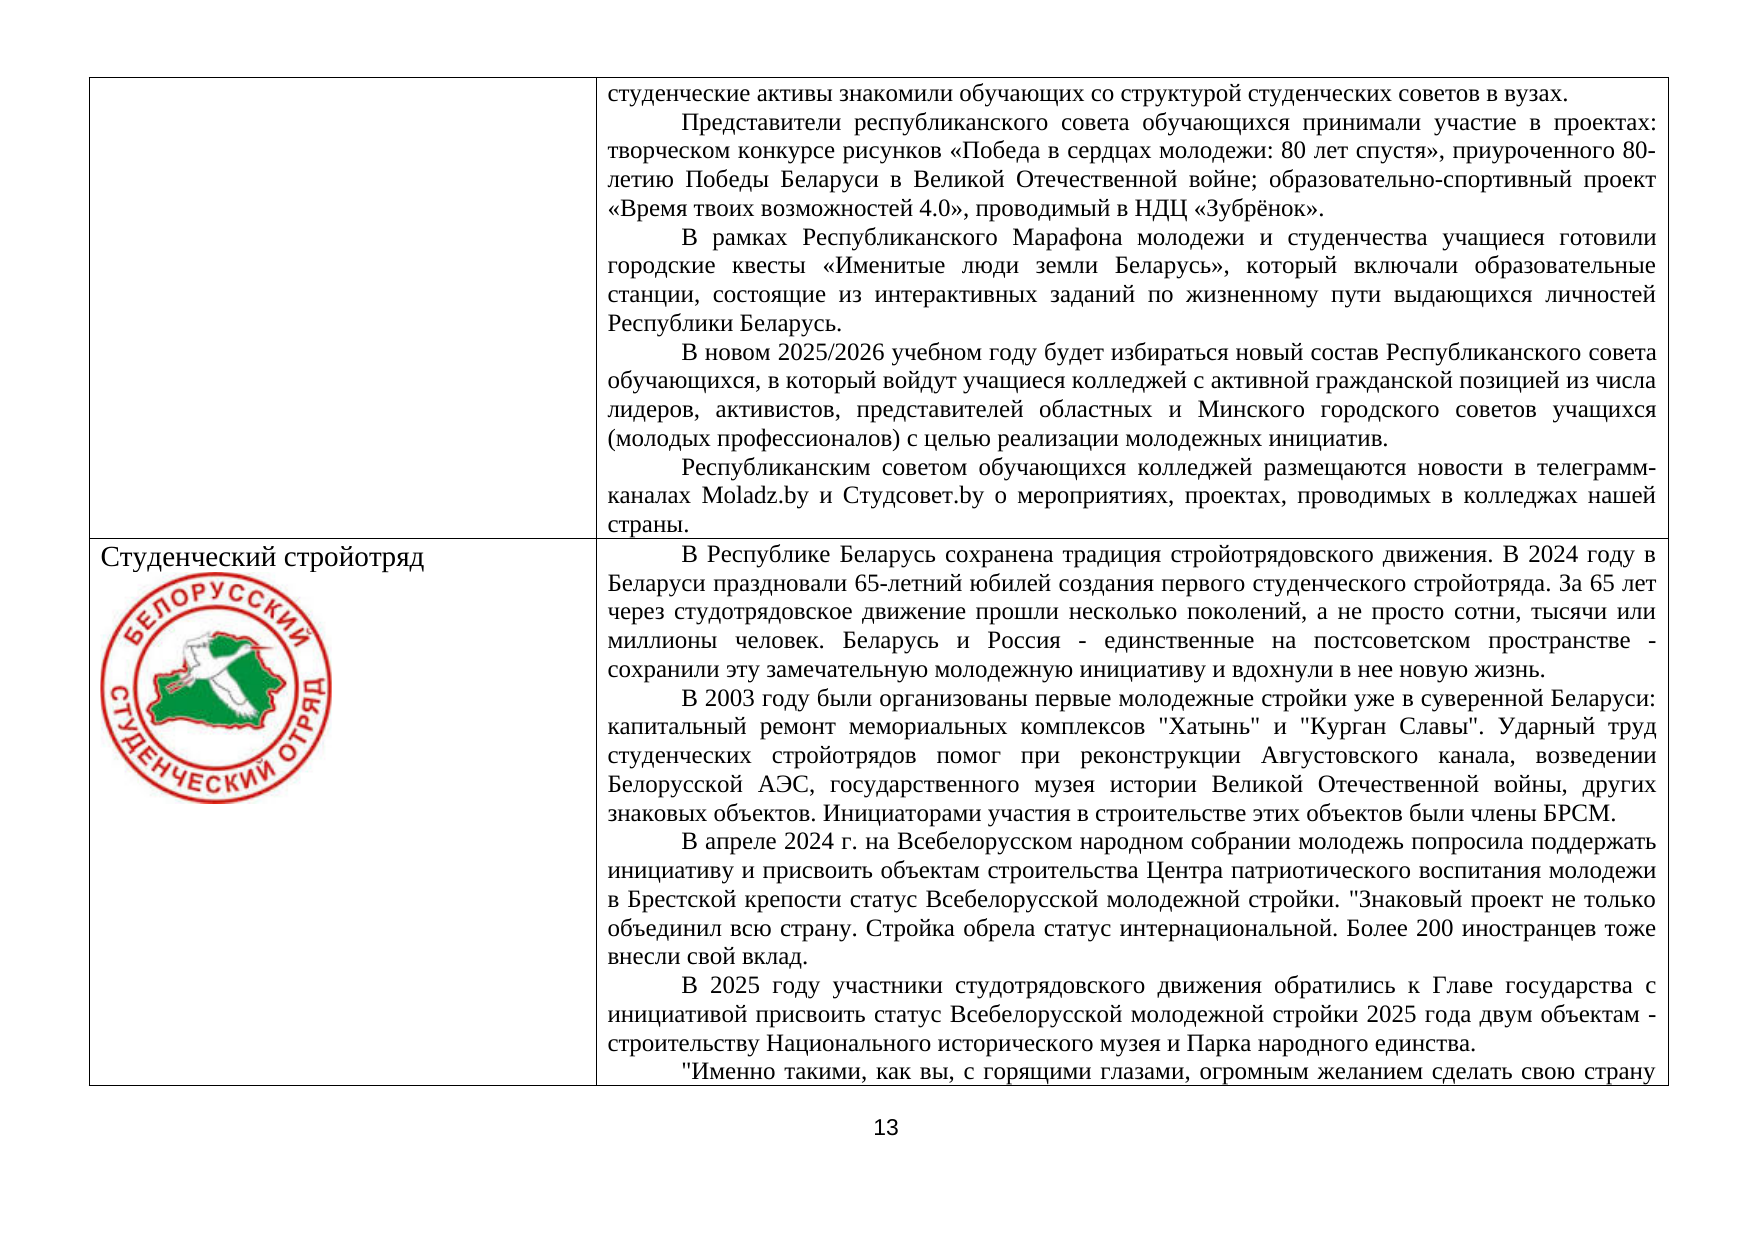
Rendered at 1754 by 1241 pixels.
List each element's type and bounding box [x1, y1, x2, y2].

picture [100, 572, 332, 804]
table_cell [597, 539, 1668, 1085]
table_cell [90, 78, 596, 538]
table_cell [597, 78, 1668, 538]
table_cell [90, 539, 596, 1085]
